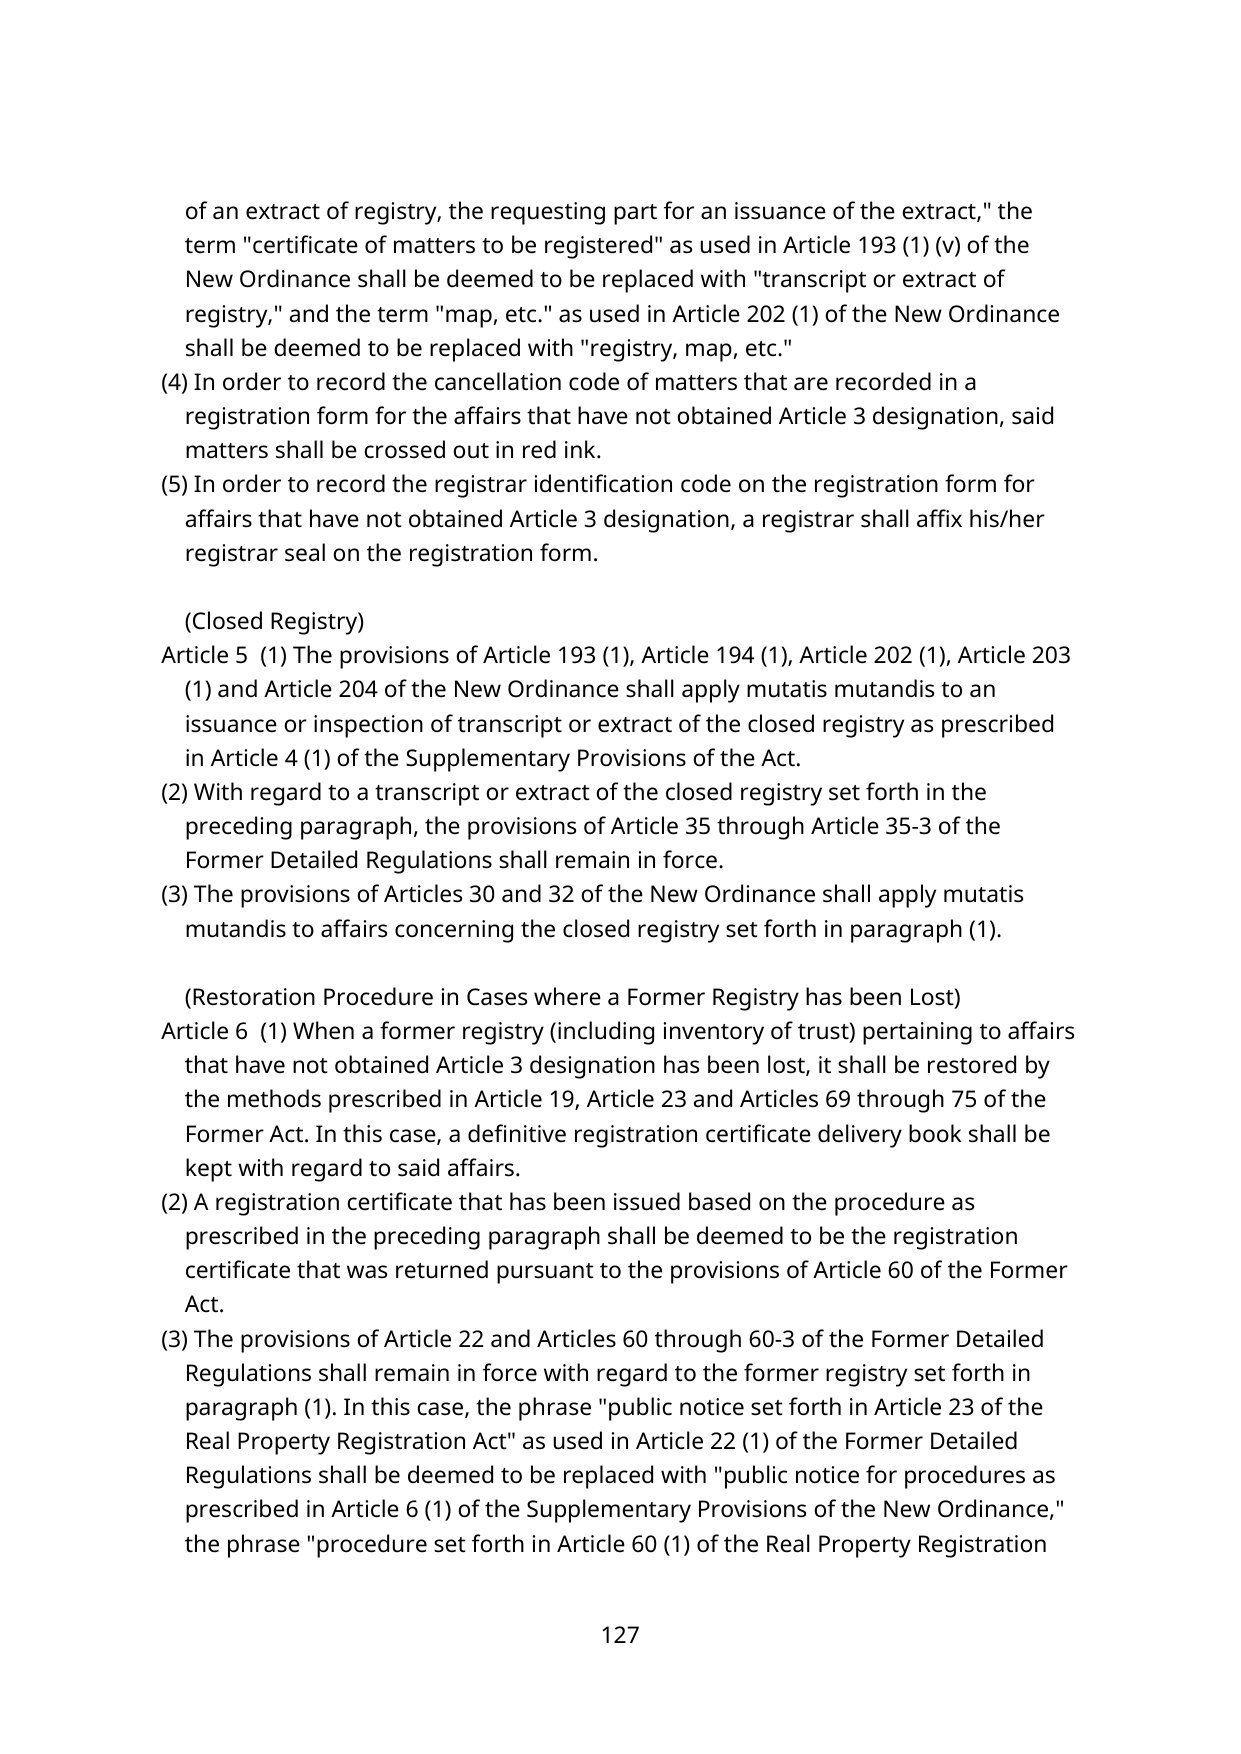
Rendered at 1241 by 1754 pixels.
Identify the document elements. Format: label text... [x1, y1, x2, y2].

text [161, 1321, 1079, 1560]
text (4) In order to record the cancellation code of matters that are recorded in a registration form for the affairs that have not obtained Article 3 designation, said matters shall be crossed out in red ink. [161, 364, 1079, 467]
text (Restoration Procedure in Cases where a Former Registry has been Lost) [184, 979, 1079, 1014]
text Article 6 (1) When a former registry (including inventory of trust) pertaining to affairs that have not obtained Article 3 designation has been lost, it shall be restored by the methods prescribed in Article 19, Article 23 and Articles 69 through 75 of the Former Act. In this case, a definitive registration certificate delivery book shall be kept with regard to said affairs. [161, 1014, 1079, 1184]
text Article 5 (1) The provisions of Article 193 (1), Article 194 (1), Article 202 (1), Article 203 (1) and Article 204 of the New Ordinance shall apply mutatis mutandis to an issuance or inspection of transcript or extract of the closed registry as prescribed in Article 4 (1) of the Supplementary Provisions of the Act. [161, 638, 1079, 774]
text (2) With regard to a transcript or extract of the closed registry set forth in the preceding paragraph, the provisions of Article 35 through Article 35-3 of the Former Detailed Regulations shall remain in force. [161, 774, 1079, 877]
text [161, 194, 1079, 364]
text (3) The provisions of Articles 30 and 32 of the New Ordinance shall apply mutatis mutandis to affairs concerning the closed registry set forth in paragraph (1). [161, 877, 1079, 945]
text (Closed Registry) [184, 604, 1079, 638]
text (5) In order to record the registrar identification code on the registration form for affairs that have not obtained Article 3 designation, a registrar shall affix his/her registrar seal on the registration form. [161, 467, 1079, 569]
text (2) A registration certificate that has been issued based on the procedure as prescribed in the preceding paragraph shall be deemed to be the registration certificate that was returned pursuant to the provisions of Article 60 of the Former Act. [161, 1184, 1079, 1321]
